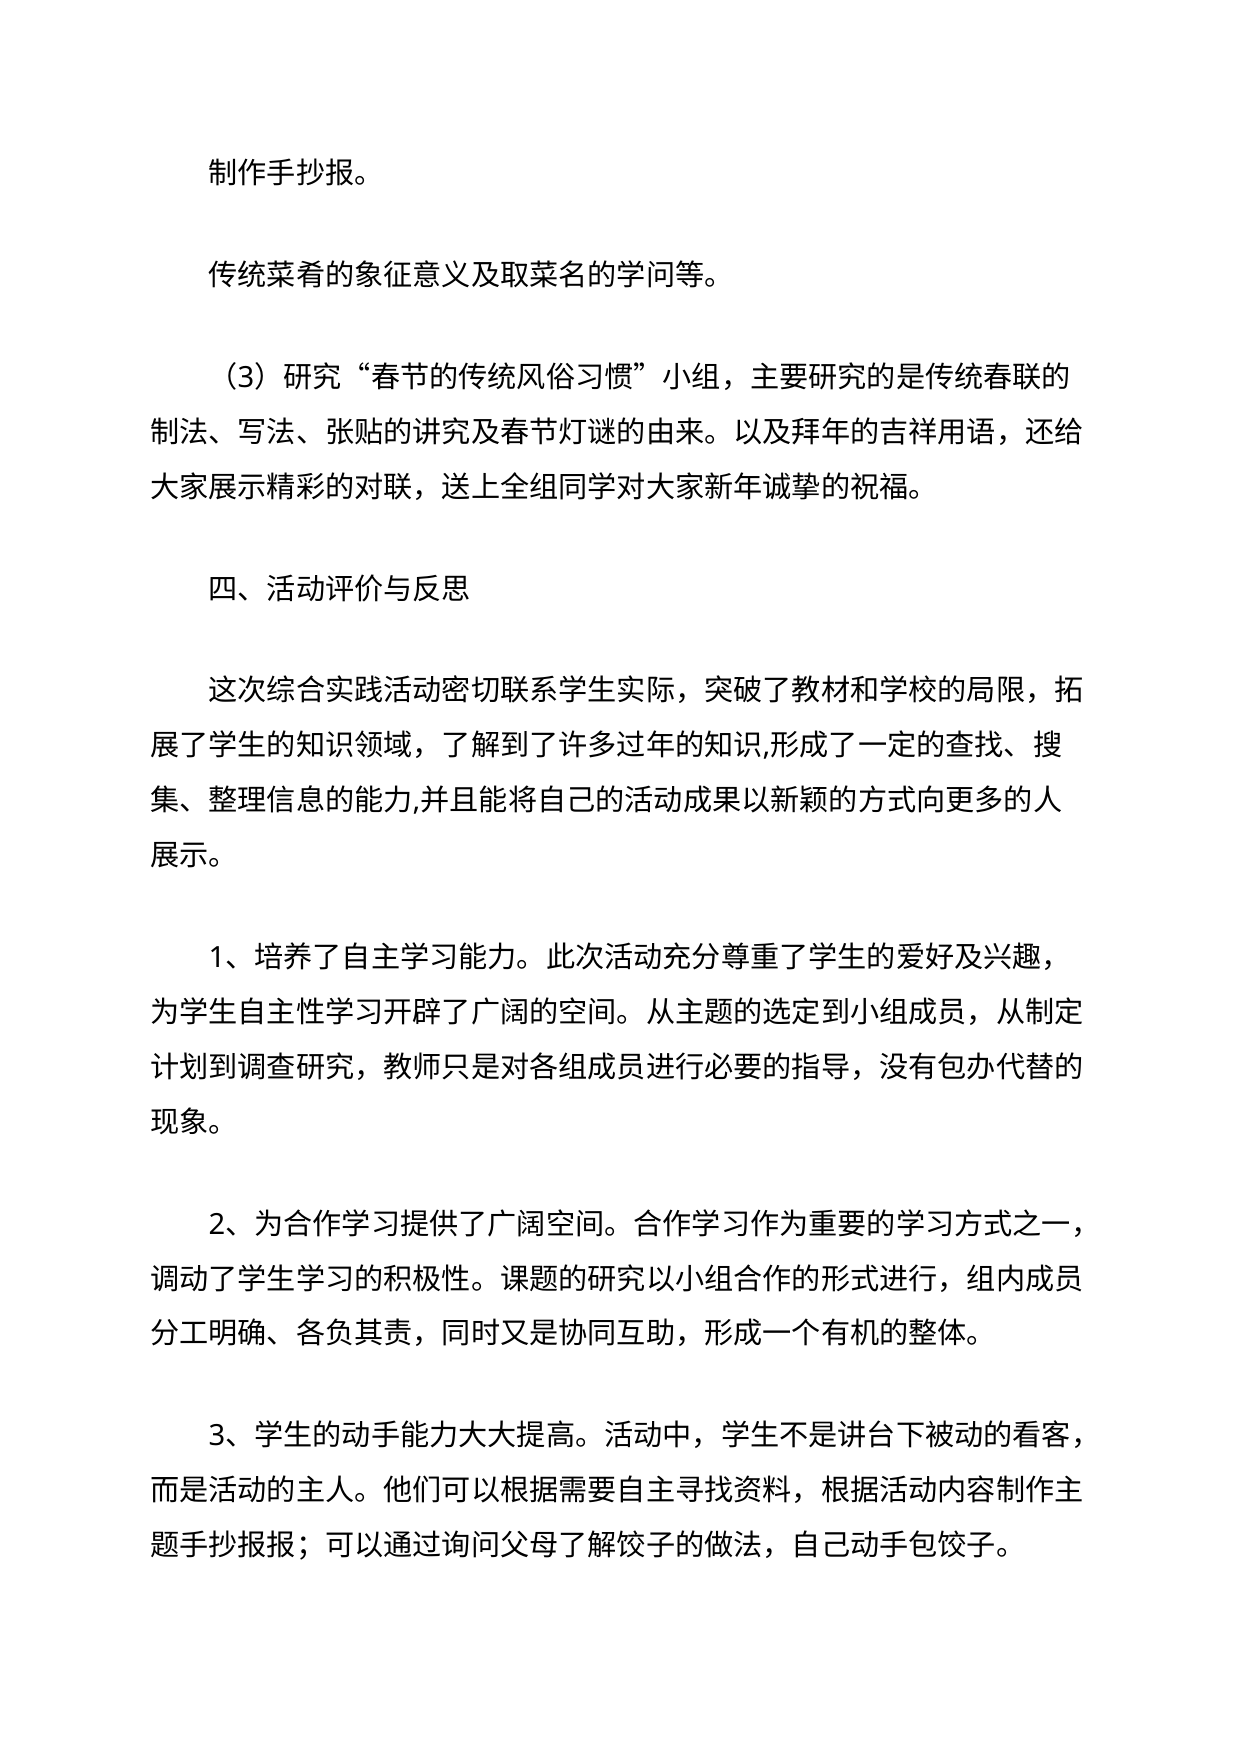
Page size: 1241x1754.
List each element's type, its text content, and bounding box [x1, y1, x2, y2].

text 这次综合实践活动密切联系学生实际，突破了教材和学校的局限，拓展了学生的知识领域，了解到了许多过年的知识,形成了一定的查找、搜集、整理信息的能力,并且能将自己的活动成果以新颖的方式向更多的人展示。 [150, 667, 1090, 874]
text 2、为合作学习提供了广阔空间。合作学习作为重要的学习方式之一，调动了学生学习的积极性。课题的研究以小组合作的形式进行，组内成员分工明确、各负其责，同时又是协同互助，形成一个有机的整体。 [150, 1200, 1090, 1352]
text 1、培养了自主学习能力。此次活动充分尊重了学生的爱好及兴趣，为学生自主性学习开辟了广阔的空间。从主题的选定到小组成员，从制定计划到调查研究，教师只是对各组成员进行必要的指导，没有包办代替的现象。 [150, 934, 1090, 1141]
text 3、学生的动手能力大大提高。活动中，学生不是讲台下被动的看客，而是活动的主人。他们可以根据需要自主寻找资料，根据活动内容制作主题手抄报报；可以通过询问父母了解饺子的做法，自己动手包饺子。 [150, 1412, 1090, 1564]
text 制作手抄报。 [150, 150, 1090, 192]
text 四、活动评价与反思 [150, 565, 1090, 607]
text 传统菜肴的象征意义及取菜名的学问等。 [150, 252, 1090, 294]
text （3）研究“春节的传统风俗习惯”小组，主要研究的是传统春联的制法、写法、张贴的讲究及春节灯谜的由来。以及拜年的吉祥用语，还给大家展示精彩的对联，送上全组同学对大家新年诚挚的祝福。 [150, 353, 1090, 506]
